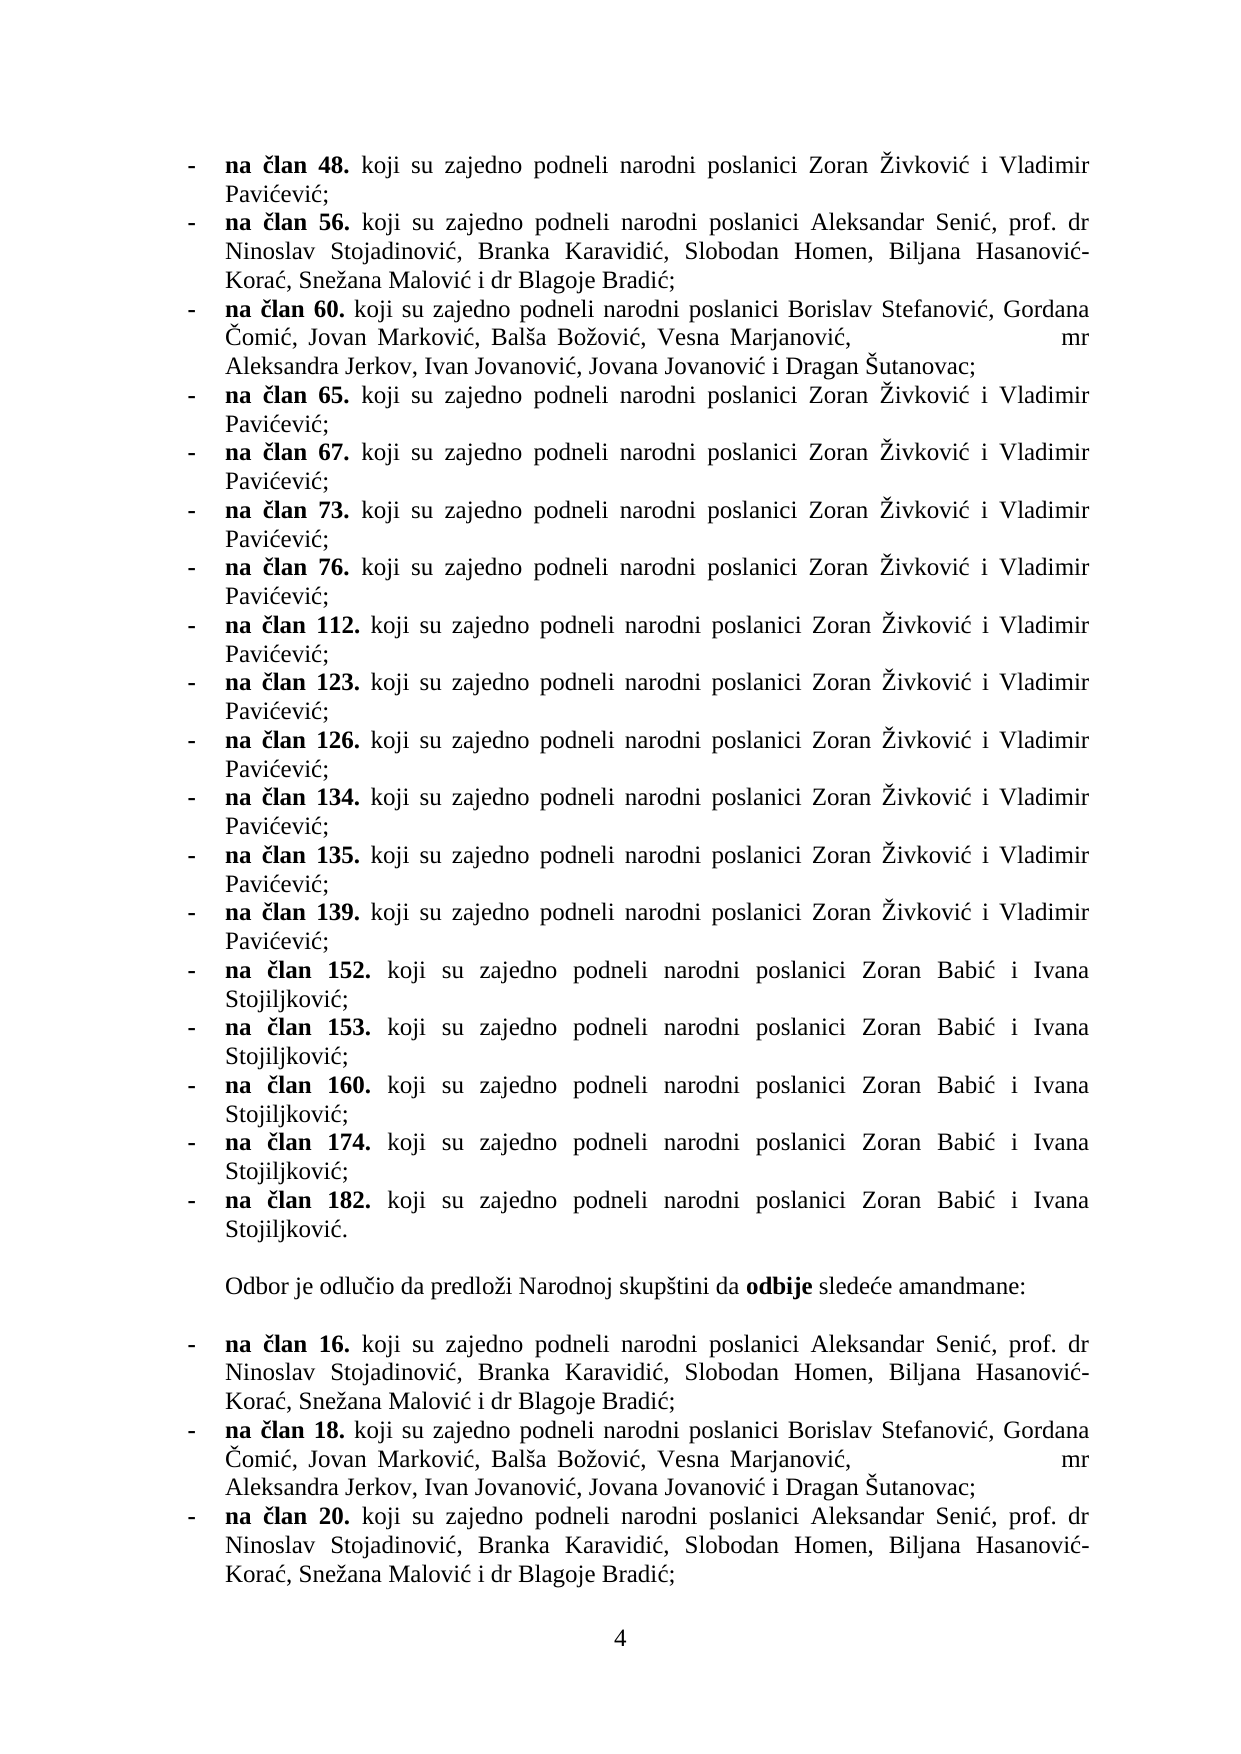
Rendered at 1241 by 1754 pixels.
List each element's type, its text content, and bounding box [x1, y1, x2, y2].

list na član 134. koji su zajedno podneli narodni poslanici Zoran Živković i Vladimir Pavićević; [187, 782, 1090, 840]
list na član 112. koji su zajedno podneli narodni poslanici Zoran Živković i Vladimir Pavićević; [187, 610, 1090, 667]
list na član 20. koji su zajedno podneli narodni poslanici Aleksandar Senić, prof. dr Ninoslav Stojadinović, Branka Karavidić, Slobodan Homen, Biljana Hasanović-Korać, Snežana Malović i dr Blagoje Bradić; [187, 1501, 1090, 1587]
list na član 16. koji su zajedno podneli narodni poslanici Aleksandar Senić, prof. dr Ninoslav Stojadinović, Branka Karavidić, Slobodan Homen, Biljana Hasanović-Korać, Snežana Malović i dr Blagoje Bradić; [187, 1329, 1090, 1415]
list na član 160. koji su zajedno podneli narodni poslanici Zoran Babić i Ivana Stojiljković; [187, 1070, 1090, 1127]
list na član 126. koji su zajedno podneli narodni poslanici Zoran Živković i Vladimir Pavićević; [187, 725, 1090, 782]
list na član 174. koji su zajedno podneli narodni poslanici Zoran Babić i Ivana Stojiljković; [187, 1127, 1090, 1185]
list na član 76. koji su zajedno podneli narodni poslanici Zoran Živković i Vladimir Pavićević; [187, 552, 1090, 610]
list na član 182. koji su zajedno podneli narodni poslanici Zoran Babić i Ivana Stojiljković. [187, 1185, 1090, 1242]
list na član 73. koji su zajedno podneli narodni poslanici Zoran Živković i Vladimir Pavićević; [187, 495, 1090, 552]
list na član 56. koji su zajedno podneli narodni poslanici Aleksandar Senić, prof. dr Ninoslav Stojadinović, Branka Karavidić, Slobodan Homen, Biljana Hasanović-Korać, Snežana Malović i dr Blagoje Bradić; [187, 207, 1090, 294]
list na član 152. koji su zajedno podneli narodni poslanici Zoran Babić i Ivana Stojiljković; [187, 955, 1090, 1012]
list na član 67. koji su zajedno podneli narodni poslanici Zoran Živković i Vladimir Pavićević; [187, 437, 1090, 495]
list Odbor je odlučio da predloži Narodnoj skupštini da odbije sledeće amandmane: [150, 1271, 1090, 1300]
list na član 18. koji su zajedno podneli narodni poslanici Borislav Stefanović, Gordana Čomić, Jovan Marković, Balša Božović, Vesna Marjanović, mr Aleksandra Jerkov, Ivan Jovanović, Jovana Jovanović i Dragan Šutanovac; [187, 1415, 1090, 1501]
list na član 48. koji su zajedno podneli narodni poslanici Zoran Živković i Vladimir Pavićević; [187, 150, 1090, 207]
list na član 123. koji su zajedno podneli narodni poslanici Zoran Živković i Vladimir Pavićević; [187, 667, 1090, 725]
list na član 139. koji su zajedno podneli narodni poslanici Zoran Živković i Vladimir Pavićević; [187, 897, 1090, 955]
list na član 135. koji su zajedno podneli narodni poslanici Zoran Živković i Vladimir Pavićević; [187, 840, 1090, 897]
list na član 65. koji su zajedno podneli narodni poslanici Zoran Živković i Vladimir Pavićević; [187, 380, 1090, 437]
list na član 153. koji su zajedno podneli narodni poslanici Zoran Babić i Ivana Stojiljković; [187, 1012, 1090, 1070]
list na član 60. koji su zajedno podneli narodni poslanici Borislav Stefanović, Gordana Čomić, Jovan Marković, Balša Božović, Vesna Marjanović, mr Aleksandra Jerkov, Ivan Jovanović, Jovana Jovanović i Dragan Šutanovac; [187, 294, 1090, 380]
